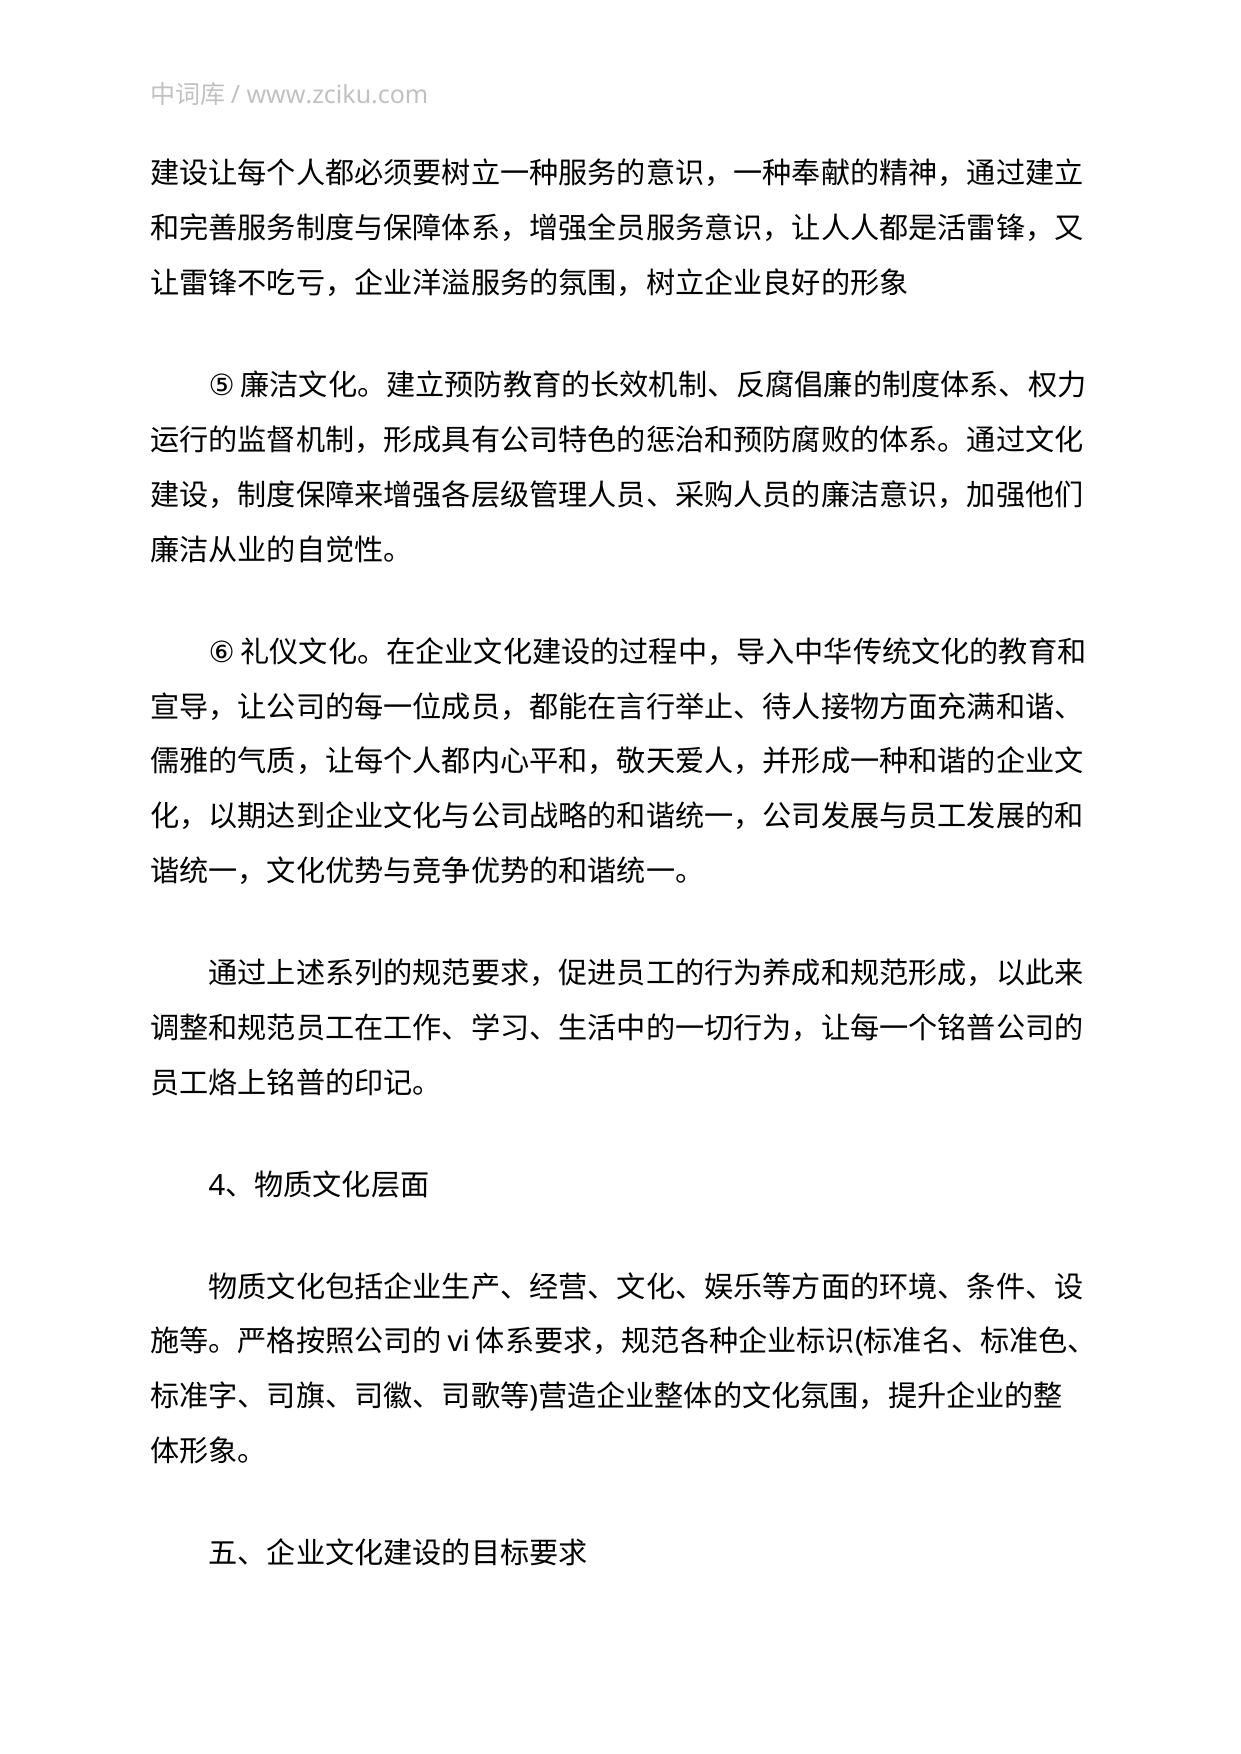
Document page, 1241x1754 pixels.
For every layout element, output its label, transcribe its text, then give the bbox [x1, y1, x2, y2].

text 物质文化包括企业生产、经营、文化、娱乐等方面的环境、条件、设施等。严格按照公司的vi体系要求，规范各种企业标识(标准名、标准色、标准字、司旗、司徽、司歌等)营造企业整体的文化氛围，提升企业的整体形象。 [150, 1263, 1090, 1470]
text ⑤廉洁文化。建立预防教育的长效机制、反腐倡廉的制度体系、权力运行的监督机制，形成具有公司特色的惩治和预防腐败的体系。通过文化建设，制度保障来增强各层级管理人员、采购人员的廉洁意识，加强他们廉洁从业的自觉性。 [150, 362, 1090, 569]
text ⑥礼仪文化。在企业文化建设的过程中，导入中华传统文化的教育和宣导，让公司的每一位成员，都能在言行举止、待人接物方面充满和谐、儒雅的气质，让每个人都内心平和，敬天爱人，并形成一种和谐的企业文化，以期达到企业文化与公司战略的和谐统一，公司发展与员工发展的和谐统一，文化优势与竞争优势的和谐统一。 [150, 628, 1090, 890]
text 五、企业文化建设的目标要求 [150, 1530, 1090, 1572]
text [150, 150, 1090, 302]
text 4、物质文化层面 [150, 1161, 1090, 1203]
text 通过上述系列的规范要求，促进员工的行为养成和规范形成，以此来调整和规范员工在工作、学习、生活中的一切行为，让每一个铭普公司的员工烙上铭普的印记。 [150, 949, 1090, 1102]
